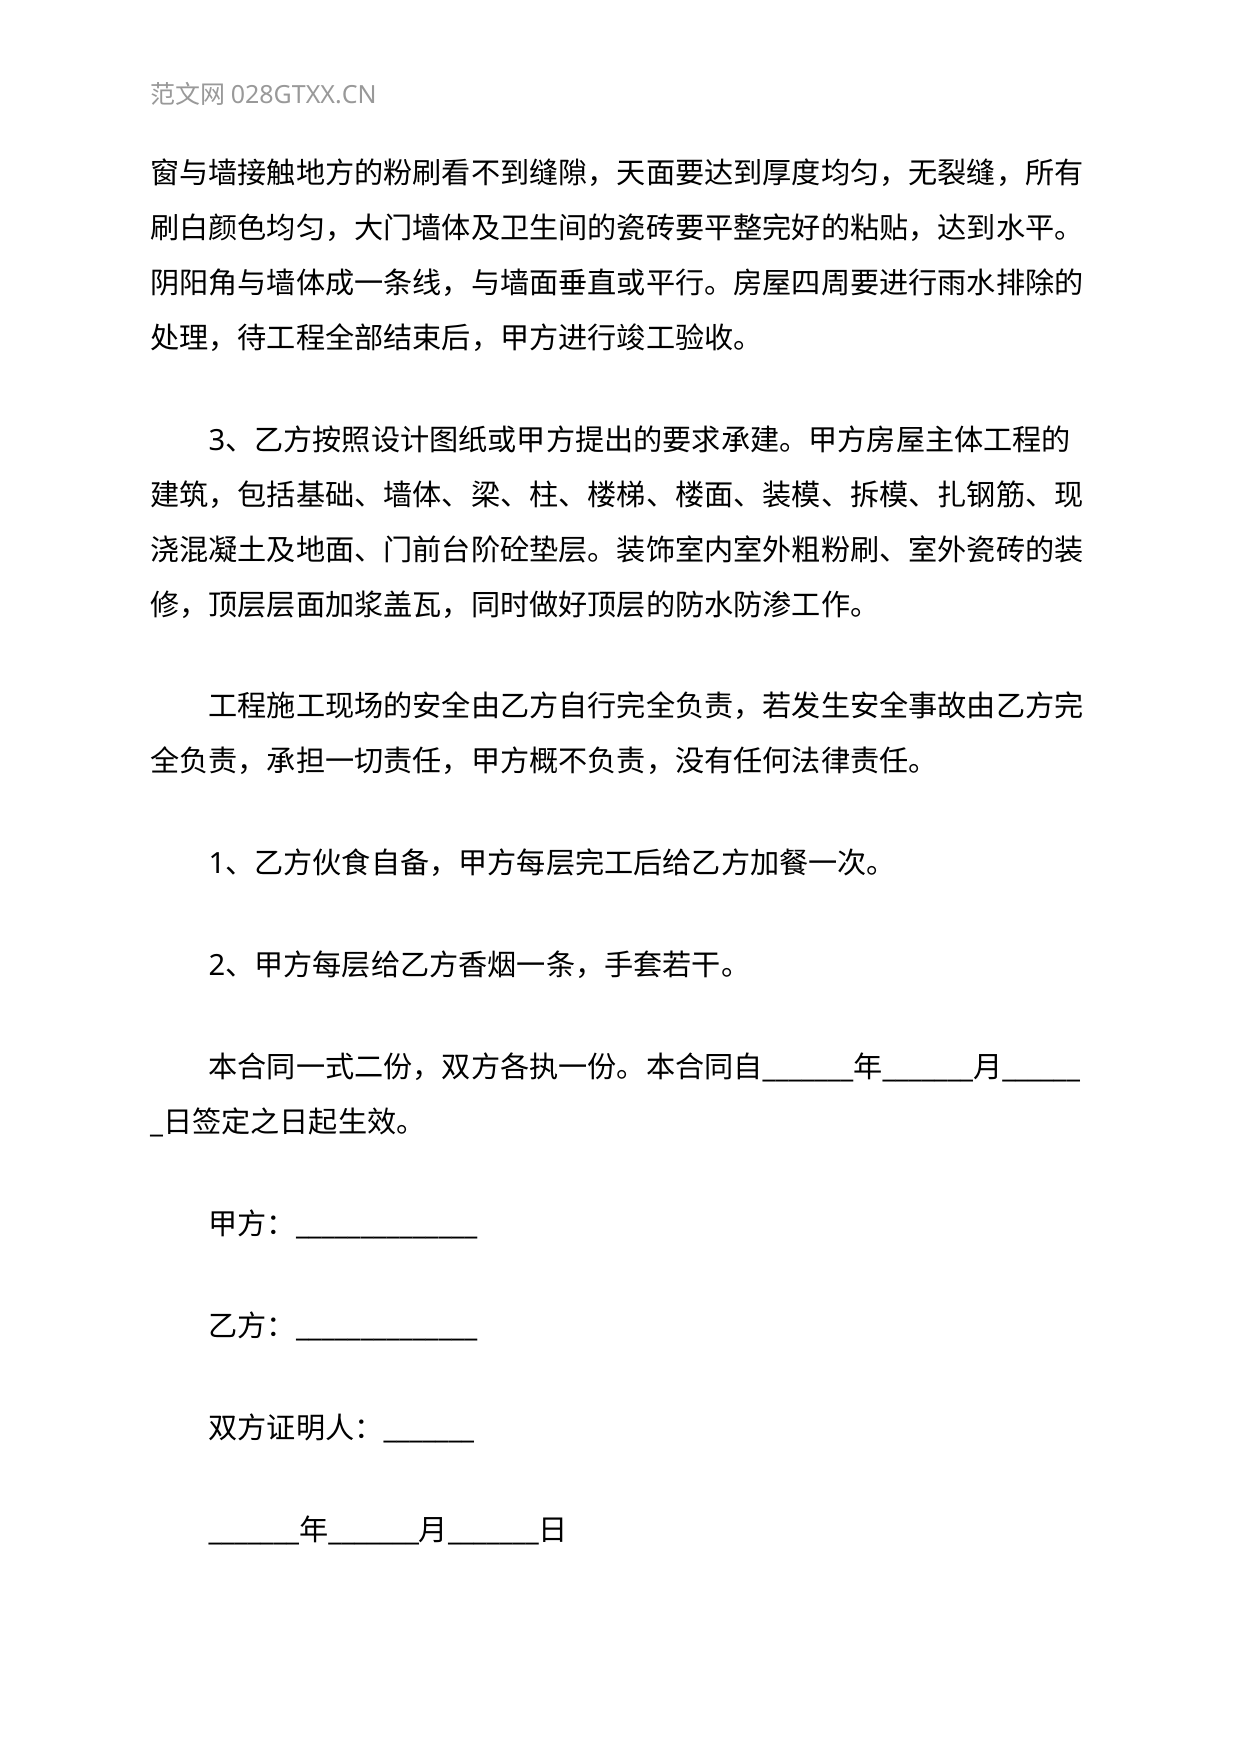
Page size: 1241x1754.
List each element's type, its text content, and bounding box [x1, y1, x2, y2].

text 2、甲方每层给乙方香烟一条，手套若干。 [150, 942, 1090, 984]
text 乙方：______________ [150, 1303, 1090, 1345]
text _______年_______月_______日 [150, 1507, 1090, 1549]
text 甲方：______________ [150, 1201, 1090, 1243]
text 本合同一式二份，双方各执一份。本合同自_______年_______月_______日签定之日起生效。 [150, 1044, 1090, 1141]
text 3、乙方按照设计图纸或甲方提出的要求承建。甲方房屋主体工程的建筑，包括基础、墙体、梁、柱、楼梯、楼面、装模、拆模、扎钢筋、现浇混凝土及地面、门前台阶砼垫层。装饰室内室外粗粉刷、室外瓷砖的装修，顶层层面加浆盖瓦，同时做好顶层的防水防渗工作。 [150, 416, 1090, 623]
text 1、乙方伙食自备，甲方每层完工后给乙方加餐一次。 [150, 840, 1090, 882]
text 双方证明人：_______ [150, 1404, 1090, 1447]
text 工程施工现场的安全由乙方自行完全负责，若发生安全事故由乙方完全负责，承担一切责任，甲方概不负责，没有任何法律责任。 [150, 683, 1090, 780]
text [150, 150, 1090, 357]
